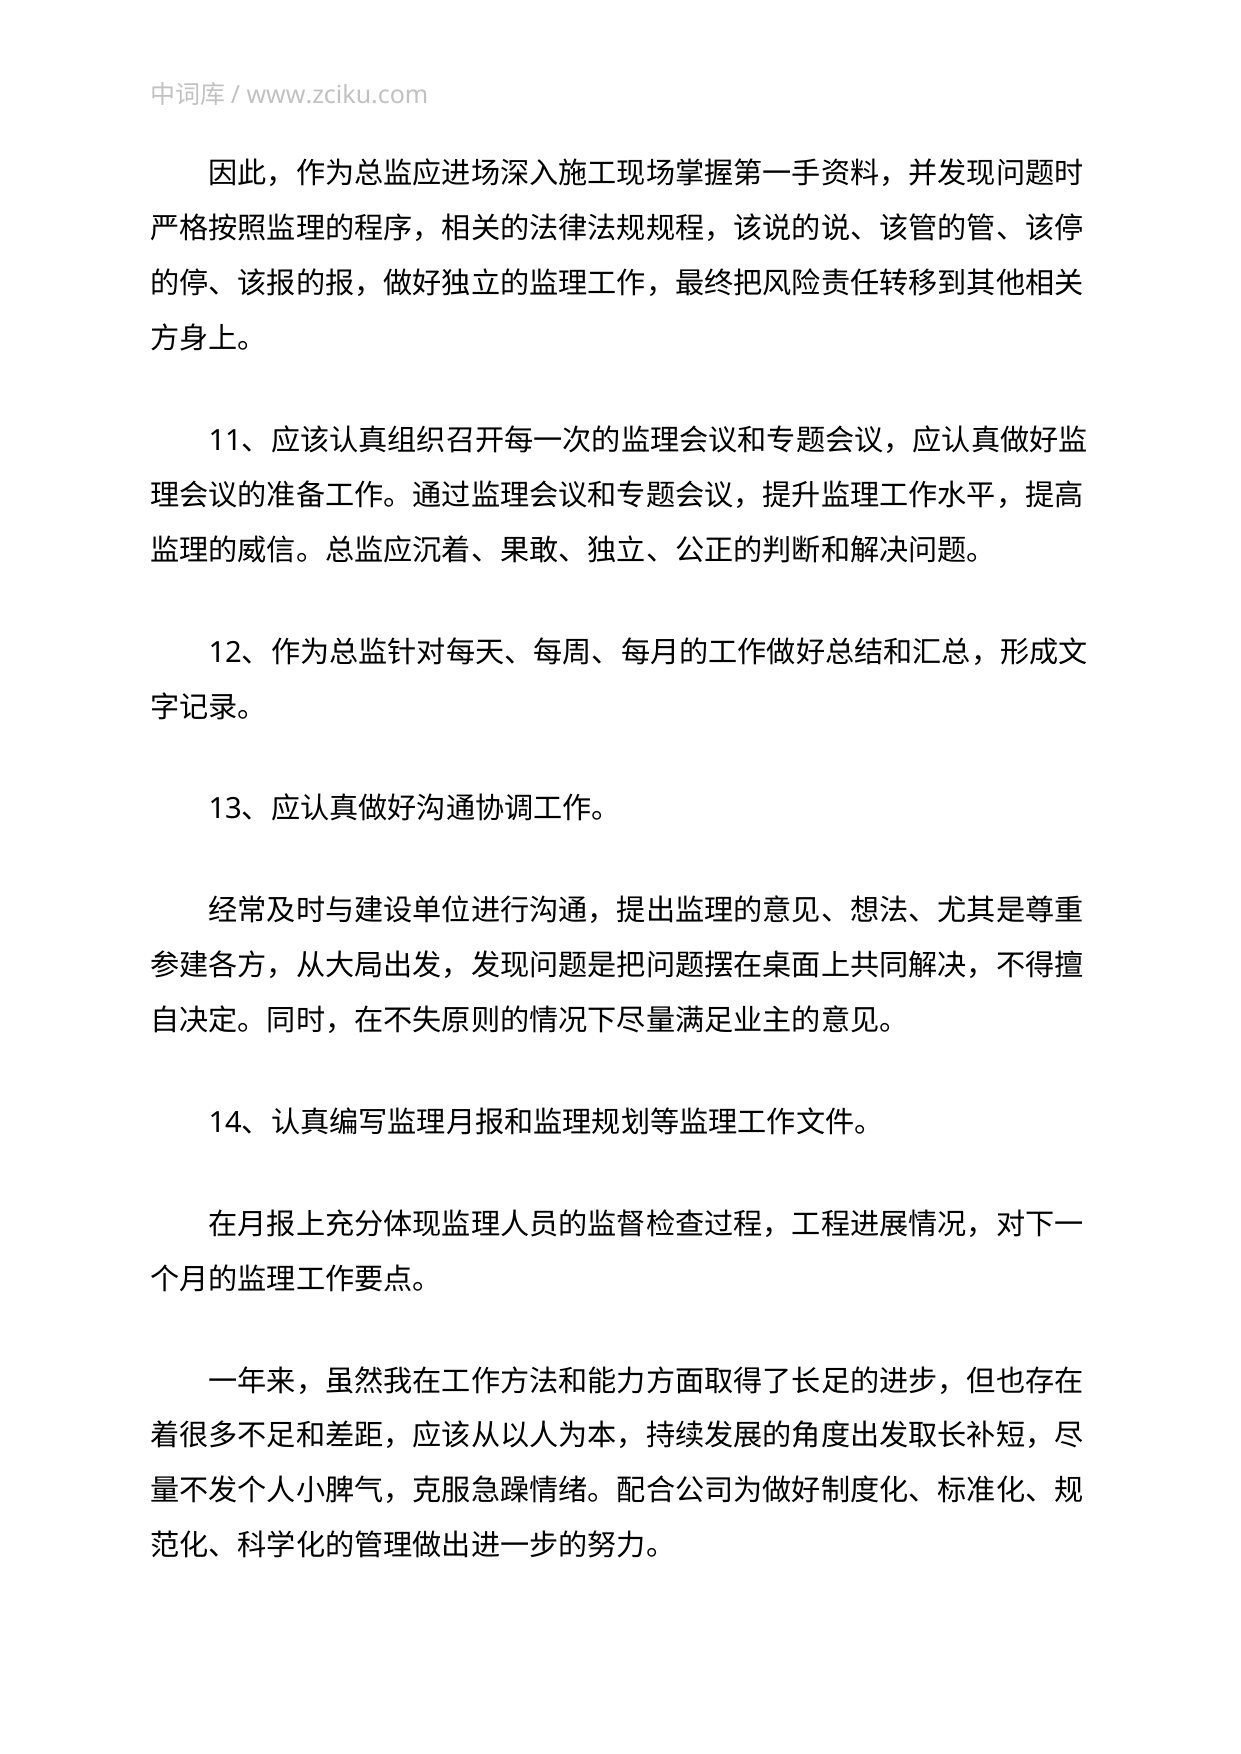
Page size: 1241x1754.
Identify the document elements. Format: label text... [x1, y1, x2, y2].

text 14、认真编写监理月报和监理规划等监理工作文件。 [150, 1098, 1090, 1141]
text 12、作为总监针对每天、每周、每月的工作做好总结和汇总，形成文字记录。 [150, 628, 1090, 725]
text 在月报上充分体现监理人员的监督检查过程，工程进展情况，对下一个月的监理工作要点。 [150, 1200, 1090, 1298]
text 11、应该认真组织召开每一次的监理会议和专题会议，应认真做好监理会议的准备工作。通过监理会议和专题会议，提升监理工作水平，提高监理的威信。总监应沉着、果敢、独立、公正的判断和解决问题。 [150, 416, 1090, 569]
text 因此，作为总监应进场深入施工现场掌握第一手资料，并发现问题时严格按照监理的程序，相关的法律法规规程，该说的说、该管的管、该停的停、该报的报，做好独立的监理工作，最终把风险责任转移到其他相关方身上。 [150, 150, 1090, 357]
text 13、应认真做好沟通协调工作。 [150, 785, 1090, 827]
text 一年来，虽然我在工作方法和能力方面取得了长足的进步，但也存在着很多不足和差距，应该从以人为本，持续发展的角度出发取长补短，尽量不发个人小脾气，克服急躁情绪。配合公司为做好制度化、标准化、规范化、科学化的管理做出进一步的努力。 [150, 1357, 1090, 1564]
text 经常及时与建设单位进行沟通，提出监理的意见、想法、尤其是尊重参建各方，从大局出发，发现问题是把问题摆在桌面上共同解决，不得擅自决定。同时，在不失原则的情况下尽量满足业主的意见。 [150, 887, 1090, 1039]
